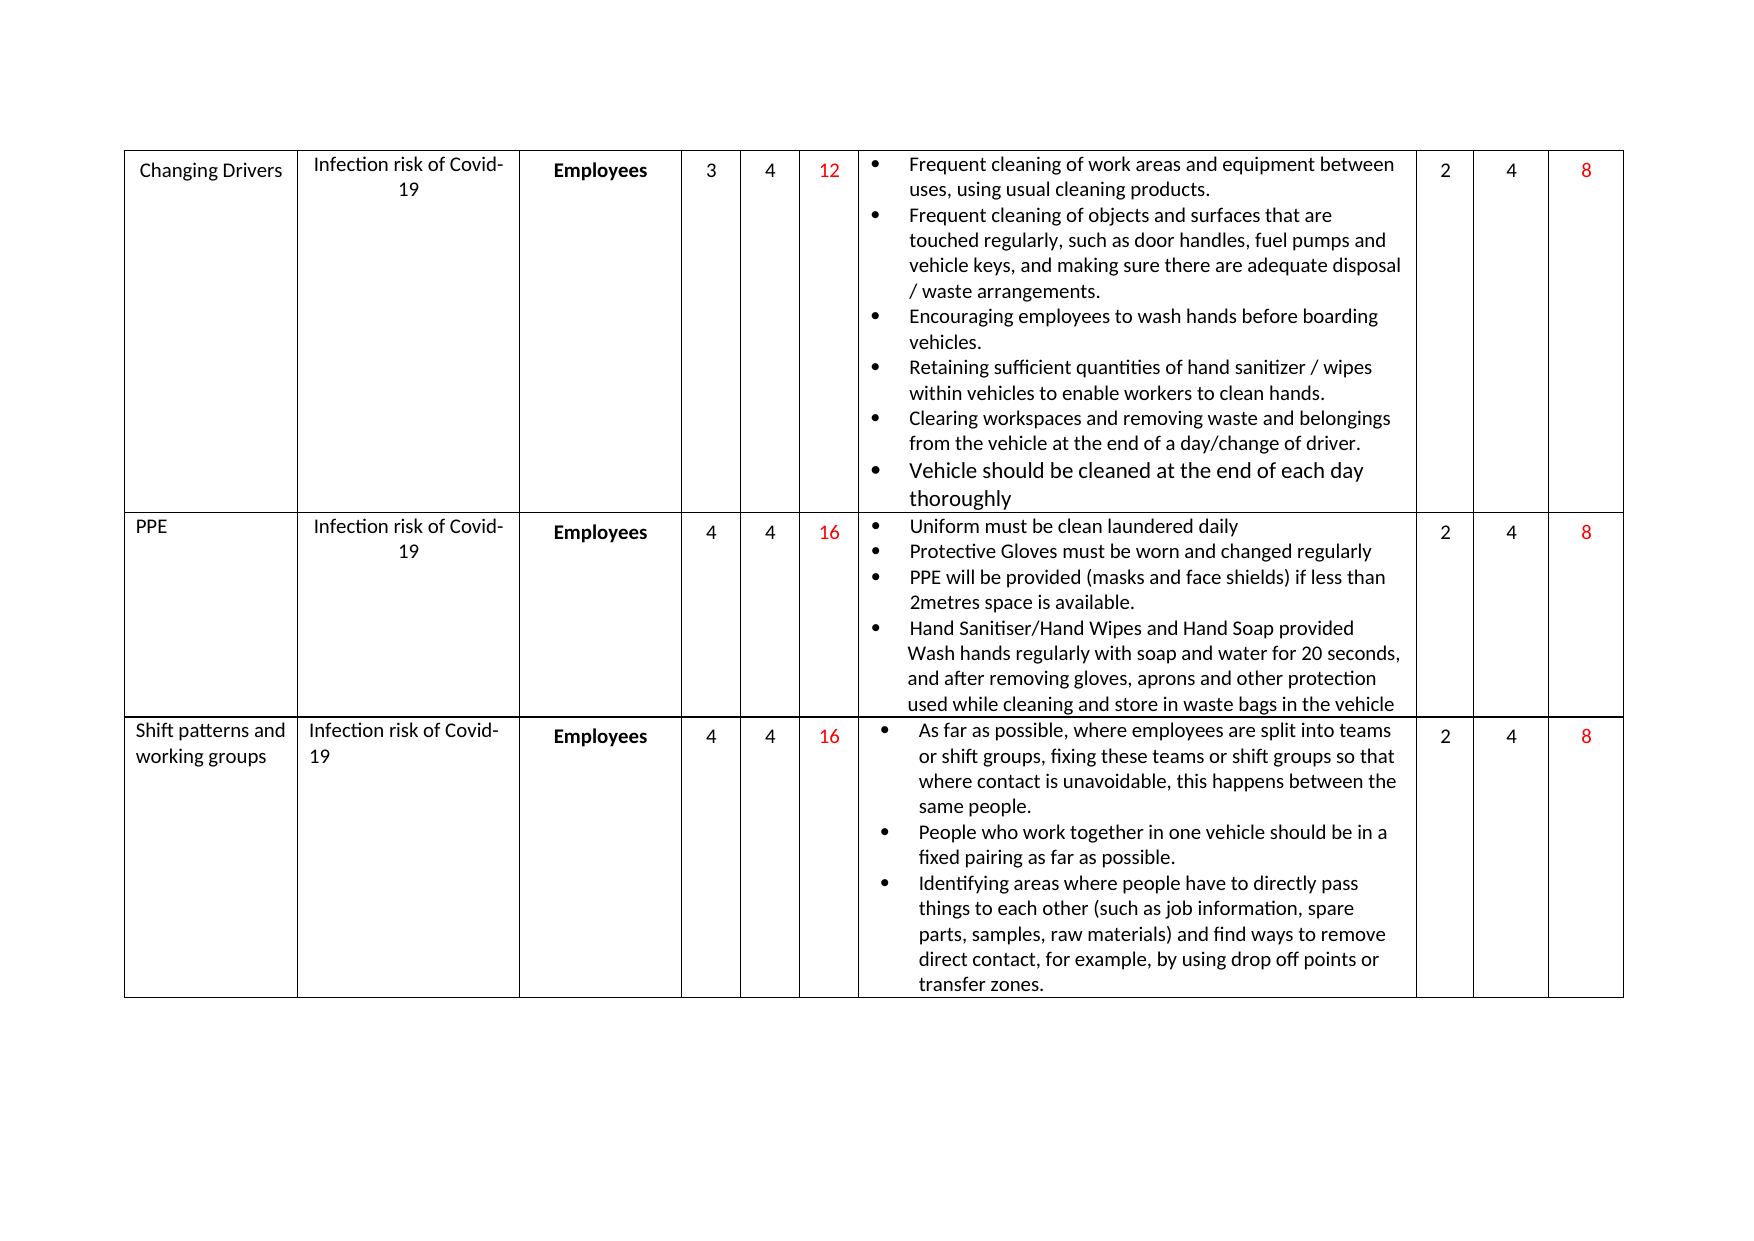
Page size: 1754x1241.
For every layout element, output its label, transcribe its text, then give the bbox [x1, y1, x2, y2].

table_cell 4 [682, 718, 740, 997]
table_cell 8 [1549, 513, 1623, 716]
table_cell 4 [1474, 718, 1548, 997]
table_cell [298, 718, 519, 997]
table_cell 4 [682, 513, 740, 716]
table_cell Infection risk of Covid-19 [298, 513, 519, 716]
table_cell 2 [1417, 513, 1473, 716]
table_cell As far as possible, where employees are split into teams or shift groups, fixing these teams or shift groups so that where contact is unavoidable, this happens between the same people. People who work together in one vehicle should be in a fixed pairing as far as possible. Identifying areas where people have to directly pass things to each other (such as job information, spare parts, samples, raw materials) and find ways to remove direct contact, for example, by using drop off points or transfer zones. [859, 718, 1416, 997]
table_cell 3 [682, 151, 740, 512]
table_cell Uniform must be clean laundered daily Protective Gloves must be worn and changed regularly PPE will be provided (masks and face shields) if less than 2metres space is available. Hand Sanitiser/Hand Wipes and Hand Soap provided Wash hands regularly with soap and water for 20 seconds, and after removing gloves, aprons and other protection used while cleaning and store in waste bags in the vehicle [859, 513, 1416, 716]
table_cell 2 [1417, 718, 1473, 997]
table_cell 8 [1549, 718, 1623, 997]
table_cell 4 [741, 718, 799, 997]
table_cell 4 [1474, 151, 1548, 512]
table_cell Employees [520, 151, 681, 512]
table_cell 4 [741, 151, 799, 512]
table_cell 12 [800, 151, 858, 512]
table_cell 8 [1549, 151, 1623, 512]
table_cell Employees [520, 513, 681, 716]
table_cell 16 [800, 513, 858, 716]
table_cell 4 [1474, 513, 1548, 716]
table_cell 2 [1417, 151, 1473, 512]
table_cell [298, 151, 519, 512]
table_cell Shift patterns and working groups [125, 718, 297, 997]
table_cell Changing Drivers [125, 151, 297, 512]
table_cell Employees [520, 718, 681, 997]
table_cell PPE [125, 513, 297, 716]
table_cell 16 [800, 718, 858, 997]
table_cell 4 [741, 513, 799, 716]
table_cell Frequent cleaning of work areas and equipment between uses, using usual cleaning products. Frequent cleaning of objects and surfaces that are touched regularly, such as door handles, fuel pumps and vehicle keys, and making sure there are adequate disposal / waste arrangements. Encouraging employees to wash hands before boarding vehicles. Retaining sufficient quantities of hand sanitizer / wipes within vehicles to enable workers to clean hands. Clearing workspaces and removing waste and belongings from the vehicle at the end of a day/change of driver. Vehicle should be cleaned at the end of each day thoroughly [859, 151, 1416, 512]
